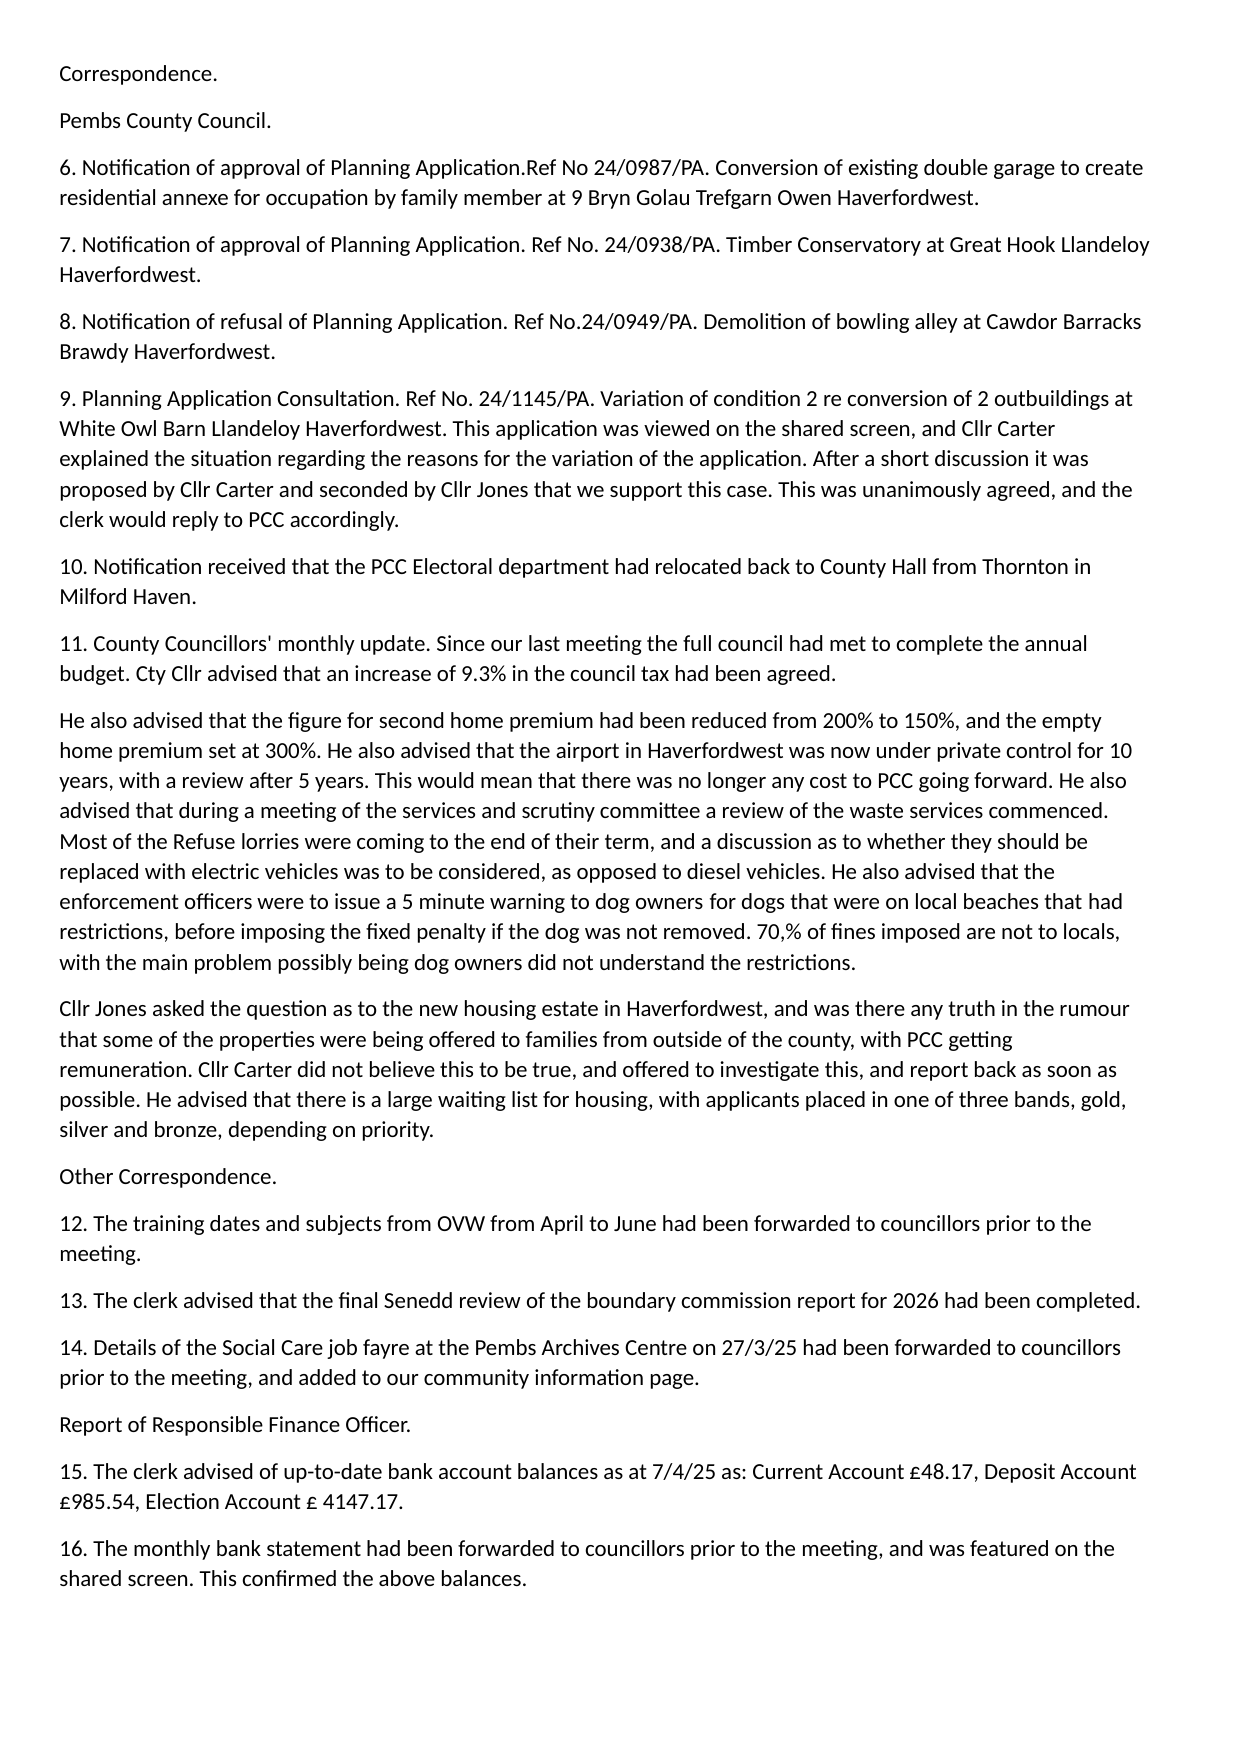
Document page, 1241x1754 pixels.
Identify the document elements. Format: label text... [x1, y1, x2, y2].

text 12. The training dates and subjects from OVW from April to June had been forwarded to councillors prior to the meeting. [59, 1209, 1152, 1267]
text 13. The clerk advised that the final Senedd review of the boundary commission report for 2026 had been completed. [59, 1286, 1152, 1314]
text 8. Notification of refusal of Planning Application. Ref No.24/0949/PA. Demolition of bowling alley at Cawdor Barracks Brawdy Haverfordwest. [59, 307, 1152, 365]
text Pembs County Council. [59, 106, 1152, 134]
text Correspondence. [59, 59, 1152, 87]
text 11. County Councillors' monthly update. Since our last meeting the full council had met to complete the annual budget. Cty Cllr advised that an increase of 9.3% in the council tax had been agreed. [59, 629, 1152, 687]
text 9. Planning Application Consultation. Ref No. 24/1145/PA. Variation of condition 2 re conversion of 2 outbuildings at White Owl Barn Llandeloy Haverfordwest. This application was viewed on the shared screen, and Cllr Carter explained the situation regarding the reasons for the variation of the application. After a short discussion it was proposed by Cllr Carter and seconded by Cllr Jones that we support this case. This was unanimously agreed, and the clerk would reply to PCC accordingly. [59, 384, 1152, 533]
text He also advised that the figure for second home premium had been reduced from 200% to 150%, and the empty home premium set at 300%. He also advised that the airport in Haverfordwest was now under private control for 10 years, with a review after 5 years. This would mean that there was no longer any cost to PCC going forward. He also advised that during a meeting of the services and scrutiny committee a review of the waste services commenced. Most of the Refuse lorries were coming to the end of their term, and a discussion as to whether they should be replaced with electric vehicles was to be considered, as opposed to diesel vehicles. He also advised that the enforcement officers were to issue a 5 minute warning to dog owners for dogs that were on local beaches that had restrictions, before imposing the fixed penalty if the dog was not removed. 70,% of fines imposed are not to locals, with the main problem possibly being dog owners did not understand the restrictions. [59, 706, 1152, 976]
text 10. Notification received that the PCC Electoral department had relocated back to County Hall from Thornton in Milford Haven. [59, 552, 1152, 610]
text 16. The monthly bank statement had been forwarded to councillors prior to the meeting, and was featured on the shared screen. This confirmed the above balances. [59, 1534, 1152, 1592]
text Cllr Jones asked the question as to the new housing estate in Haverfordwest, and was there any truth in the rumour that some of the properties were being offered to families from outside of the county, with PCC getting remuneration. Cllr Carter did not believe this to be true, and offered to investigate this, and report back as soon as possible. He advised that there is a large waiting list for housing, with applicants placed in one of three bands, gold, silver and bronze, depending on priority. [59, 994, 1152, 1143]
text 7. Notification of approval of Planning Application. Ref No. 24/0938/PA. Timber Conservatory at Great Hook Llandeloy Haverfordwest. [59, 230, 1152, 288]
text Report of Responsible Finance Officer. [59, 1410, 1152, 1438]
text 15. The clerk advised of up-to-date bank account balances as at 7/4/25 as: Current Account £48.17, Deposit Account £985.54, Election Account £ 4147.17. [59, 1457, 1152, 1515]
text 6. Notification of approval of Planning Application.Ref No 24/0987/PA. Conversion of existing double garage to create residential annexe for occupation by family member at 9 Bryn Golau Trefgarn Owen Haverfordwest. [59, 153, 1152, 211]
text Other Correspondence. [59, 1162, 1152, 1190]
text 14. Details of the Social Care job fayre at the Pembs Archives Centre on 27/3/25 had been forwarded to councillors prior to the meeting, and added to our community information page. [59, 1333, 1152, 1391]
